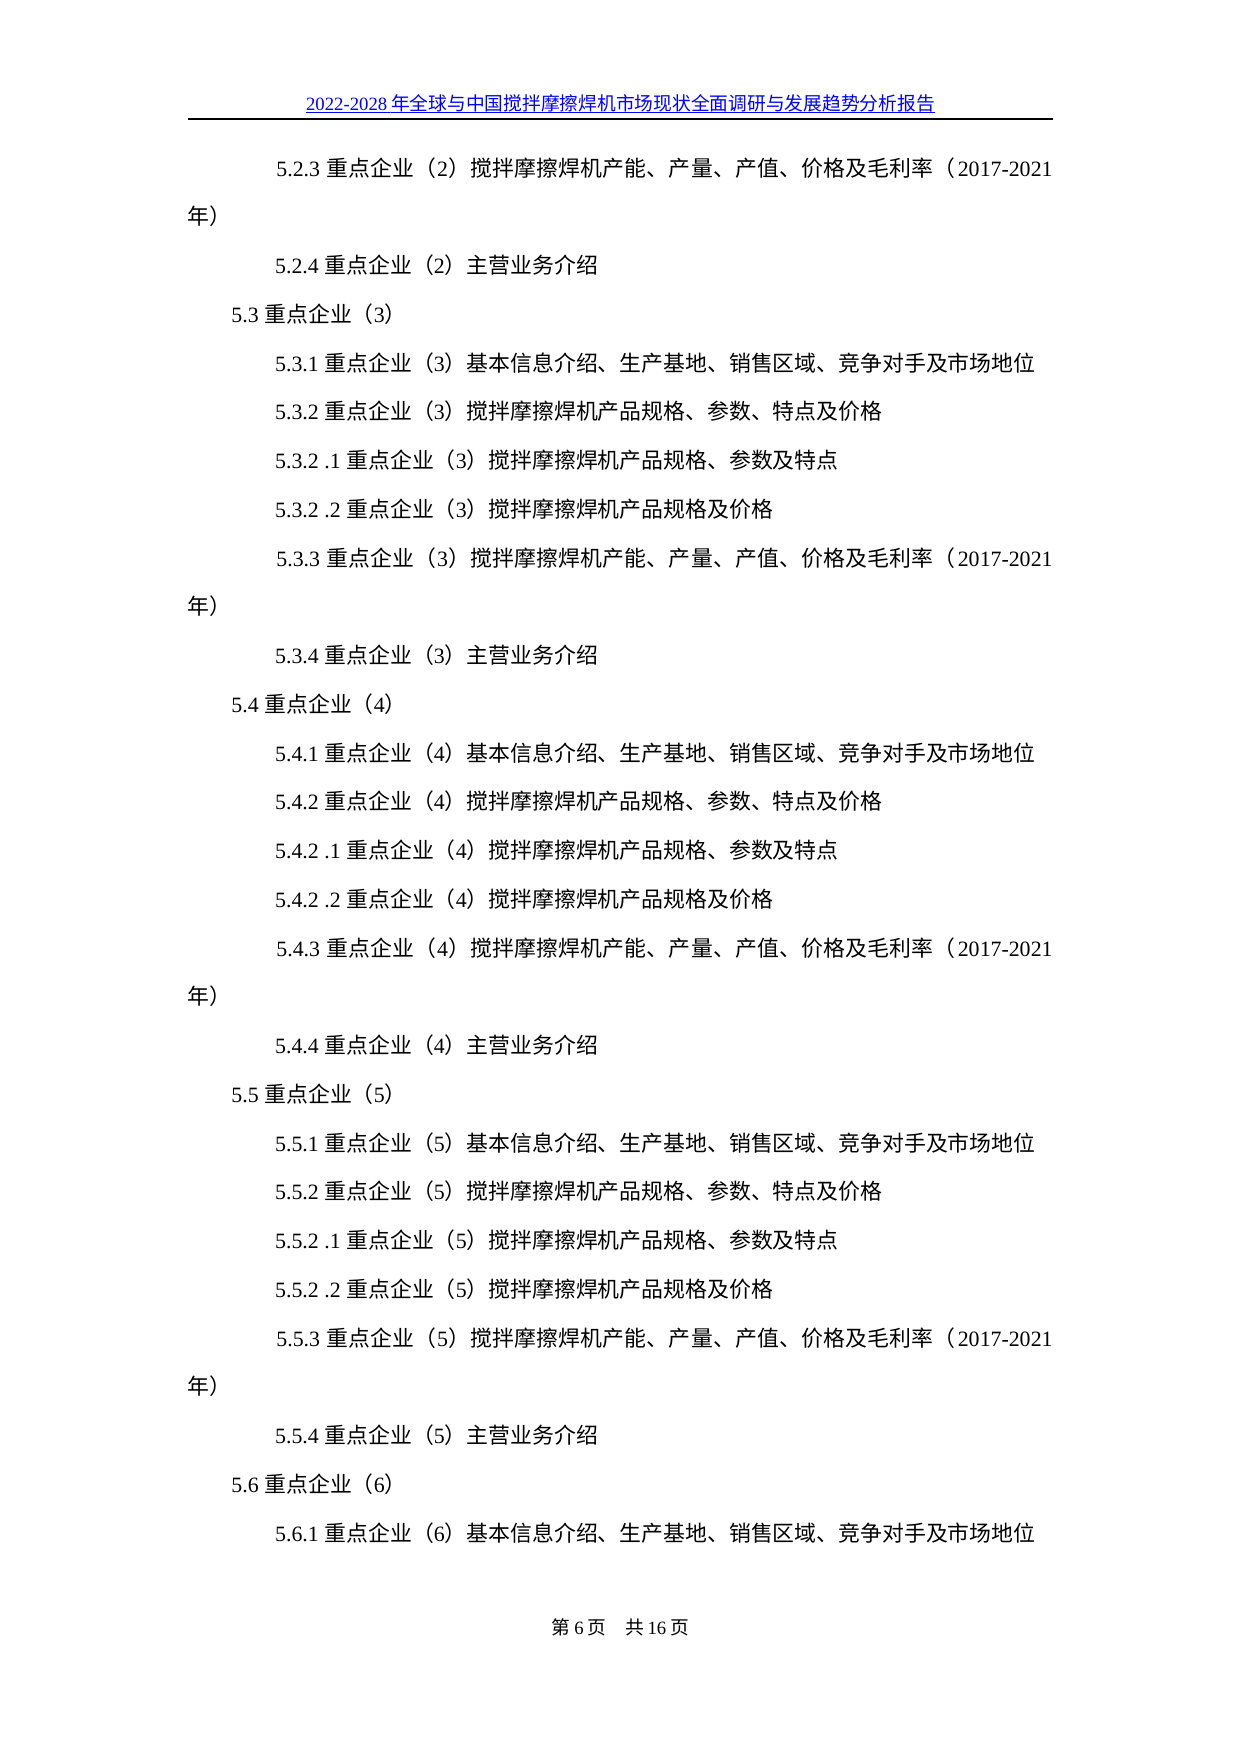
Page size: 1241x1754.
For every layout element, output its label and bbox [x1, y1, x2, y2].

text [187, 150, 1053, 1548]
